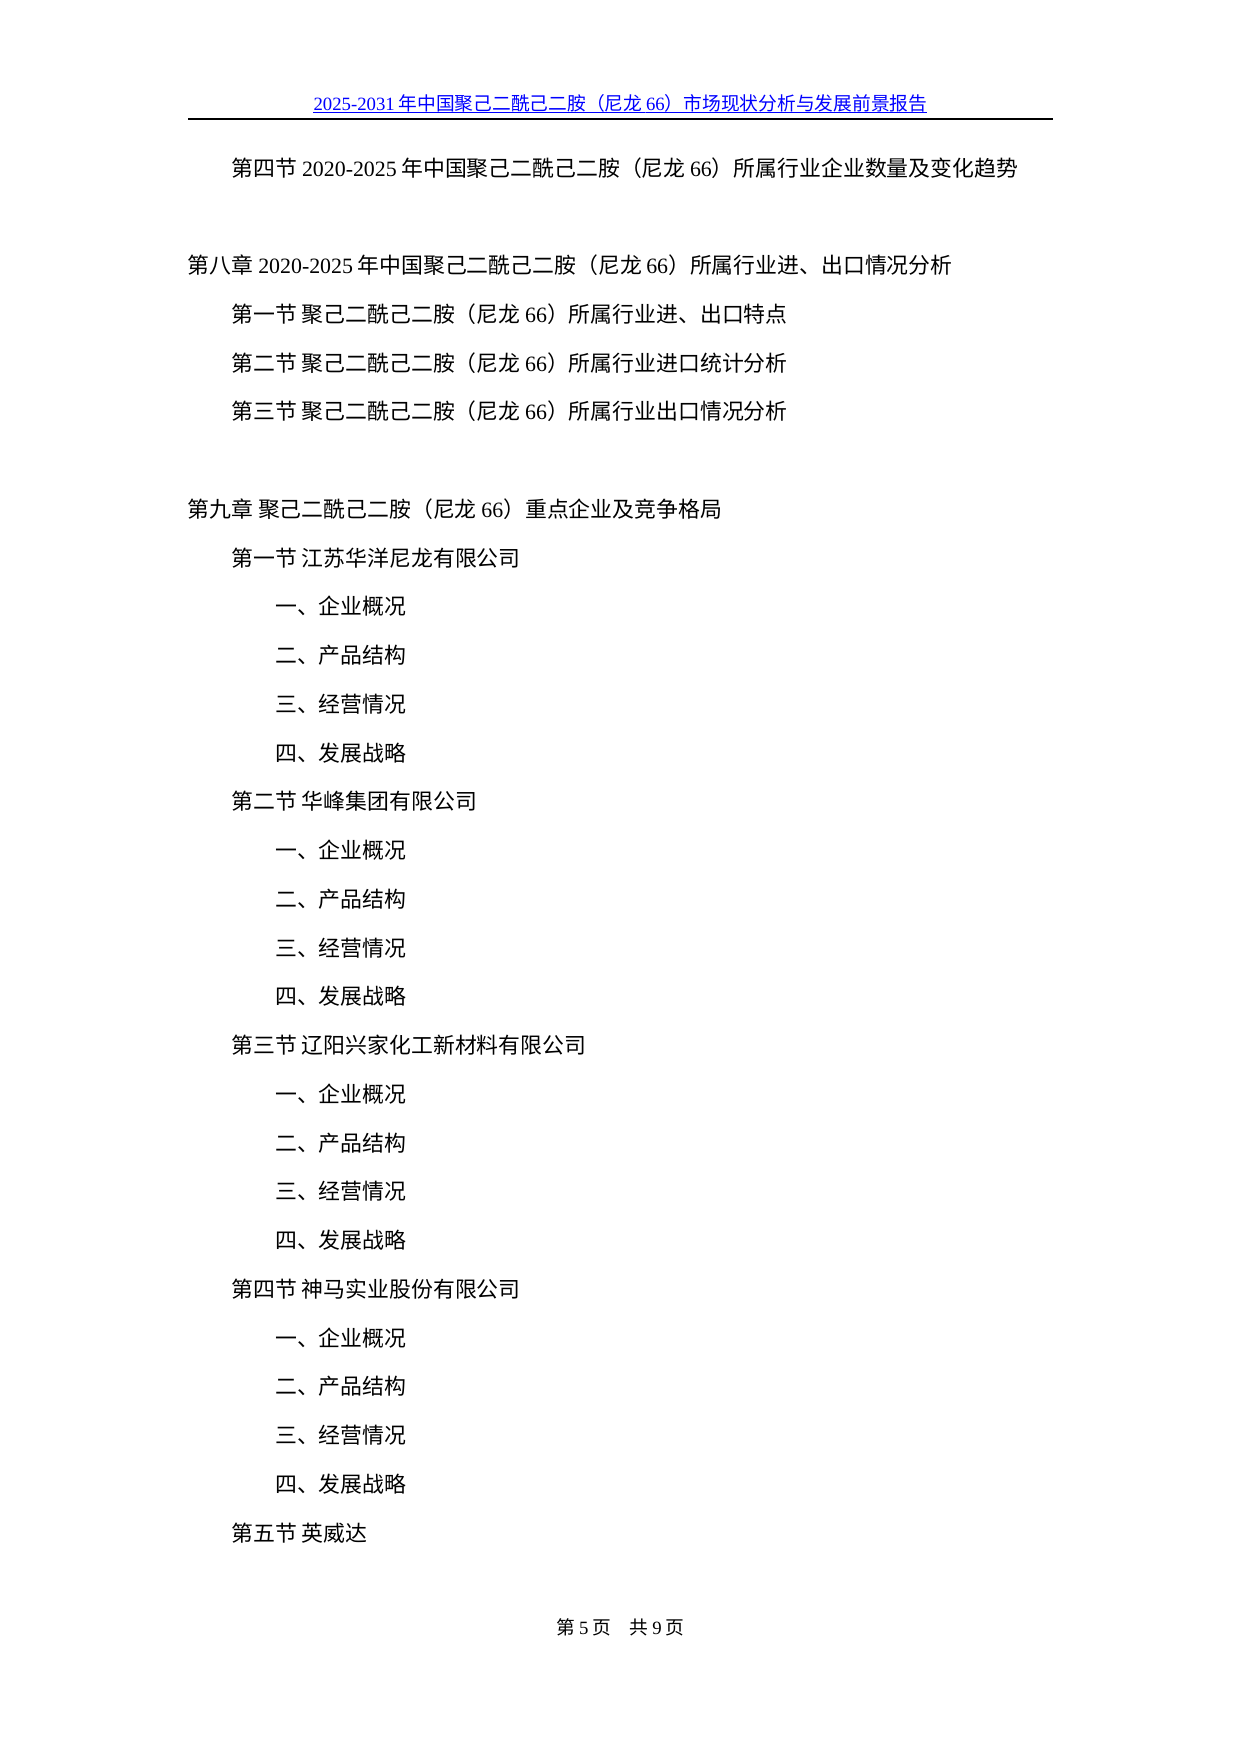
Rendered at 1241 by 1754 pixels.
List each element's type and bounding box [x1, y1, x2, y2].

text [187, 150, 1053, 1548]
